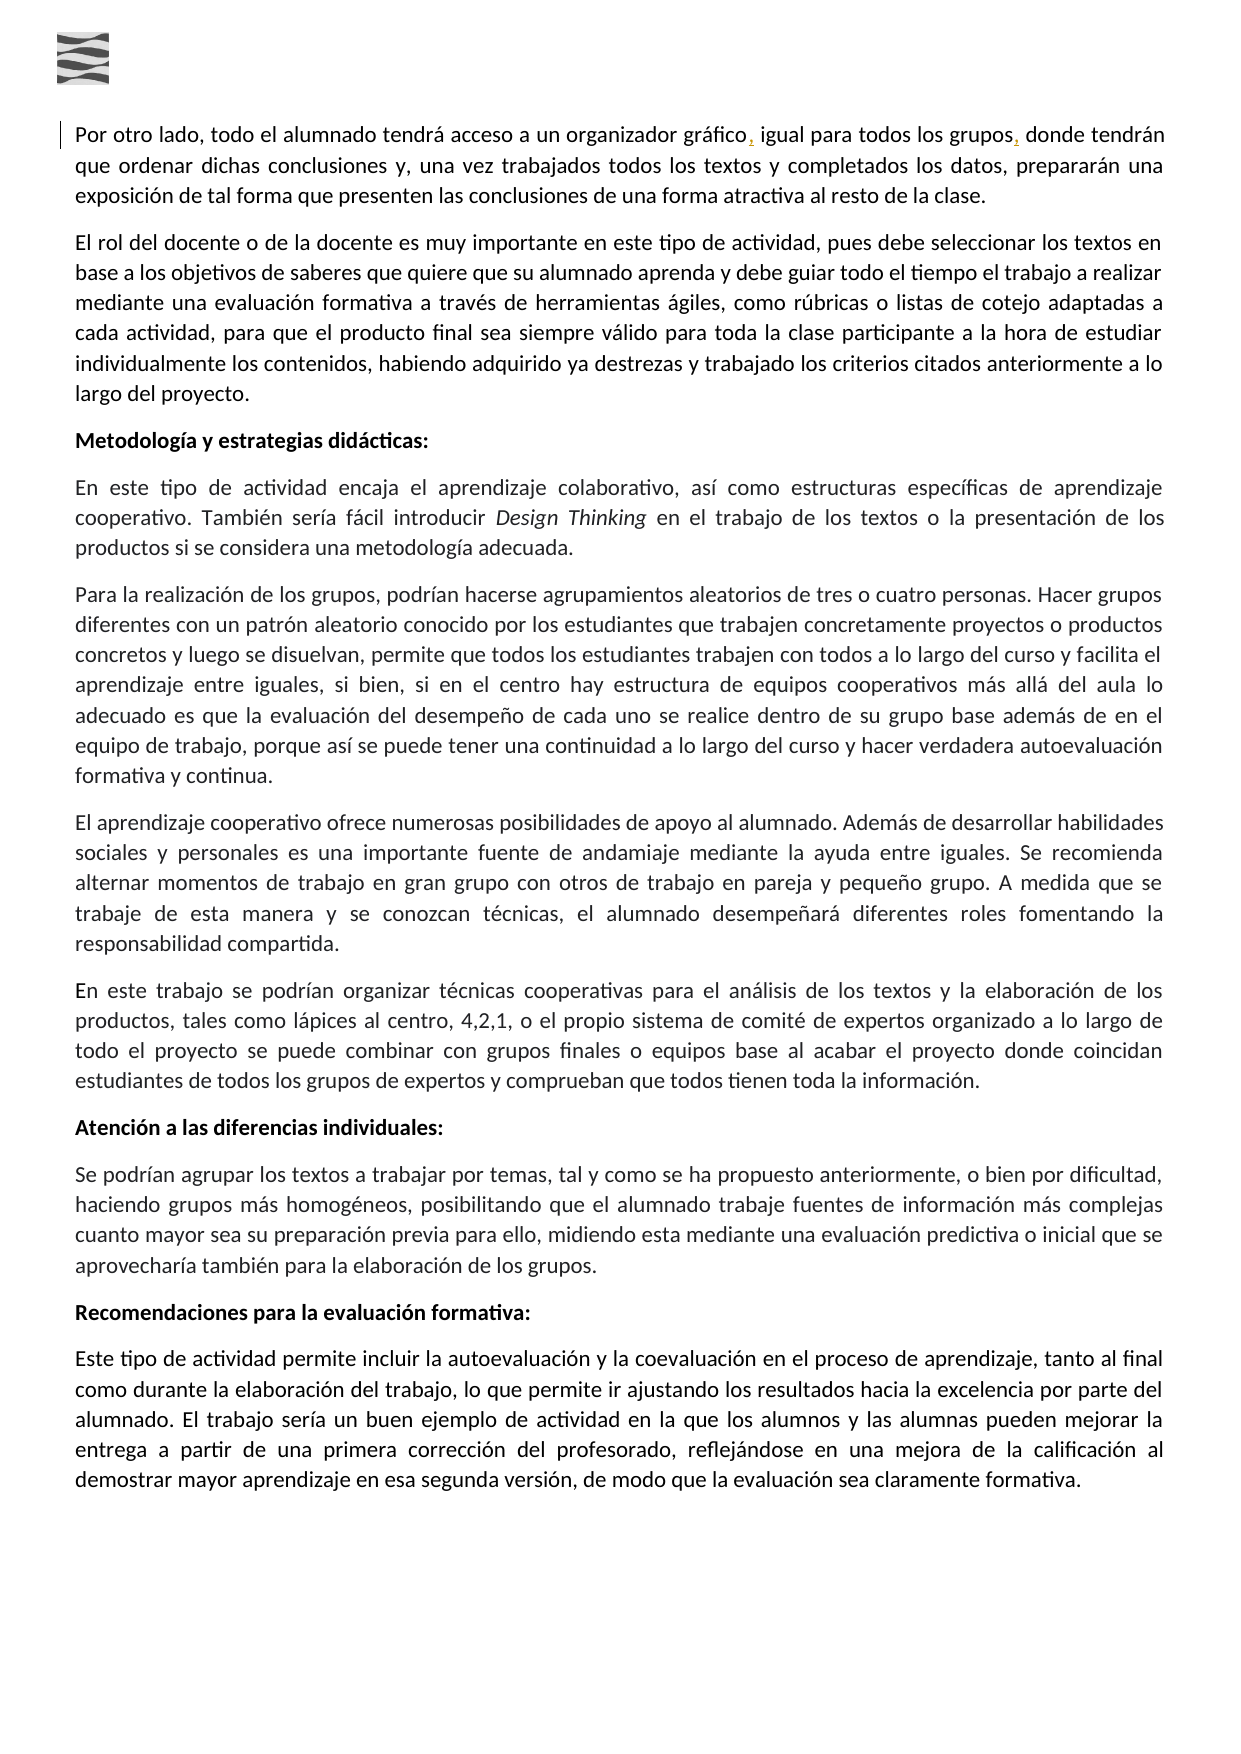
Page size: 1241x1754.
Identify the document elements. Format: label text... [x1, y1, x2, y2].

text En este tipo de actividad encaja el aprendizaje colaborativo, así como estructuras específicas de aprendizaje cooperativo. También sería fácil introducir Design Thinking en el trabajo de los textos o la presentación de los productos si se considera una metodología adecuada. [75, 473, 1165, 561]
text En este trabajo se podrían organizar técnicas cooperativas para el análisis de los textos y la elaboración de los productos, tales como lápices al centro, 4,2,1, o el propio sistema de comité de expertos organizado a lo largo de todo el proyecto se puede combinar con grupos finales o equipos base al acabar el proyecto donde coincidan estudiantes de todos los grupos de expertos y comprueban que todos tienen toda la información. [75, 976, 1165, 1094]
text Recomendaciones para la evaluación formativa: [75, 1298, 1165, 1326]
text El aprendizaje cooperativo ofrece numerosas posibilidades de apoyo al alumnado. Además de desarrollar habilidades sociales y personales es una importante fuente de andamiaje mediante la ayuda entre iguales. Se recomienda alternar momentos de trabajo en gran grupo con otros de trabajo en pareja y pequeño grupo. A medida que se trabaje de esta manera y se conozcan técnicas, el alumnado desempeñará diferentes roles fomentando la responsabilidad compartida. [75, 808, 1165, 957]
text Atención a las diferencias individuales: [75, 1113, 1165, 1141]
text Este tipo de actividad permite incluir la autoevaluación y la coevaluación en el proceso de aprendizaje, tanto al final como durante la elaboración del trabajo, lo que permite ir ajustando los resultados hacia la excelencia por parte del alumnado. El trabajo sería un buen ejemplo de actividad en la que los alumnos y las alumnas pueden mejorar la entrega a partir de una primera corrección del profesorado, reflejándose en una mejora de la calificación al demostrar mayor aprendizaje en esa segunda versión, de modo que la evaluación sea claramente formativa. [75, 1344, 1165, 1493]
text Metodología y estrategias didácticas: [75, 426, 1165, 454]
text Se podrían agrupar los textos a trabajar por temas, tal y como se ha propuesto anteriormente, o bien por dificultad, haciendo grupos más homogéneos, posibilitando que el alumnado trabaje fuentes de información más complejas cuanto mayor sea su preparación previa para ello, midiendo esta mediante una evaluación predictiva o inicial que se aprovecharía también para la elaboración de los grupos. [75, 1160, 1165, 1279]
text Por otro lado, todo el alumnado tendrá acceso a un organizador gráfico igual para todos los grupos donde tendrán que ordenar dichas conclusiones y, una vez trabajados todos los textos y completados los datos, prepararán una exposición de tal forma que presenten las conclusiones de una forma atractiva al resto de la clase. [75, 121, 1165, 209]
text El rol del docente o de la docente es muy importante en este tipo de actividad, pues debe seleccionar los textos en base a los objetivos de saberes que quiere que su alumnado aprenda y debe guiar todo el tiempo el trabajo a realizar mediante una evaluación formativa a través de herramientas ágiles, como rúbricas o listas de cotejo adaptadas a cada actividad, para que el producto final sea siempre válido para toda la clase participante a la hora de estudiar individualmente los contenidos, habiendo adquirido ya destrezas y trabajado los criterios citados anteriormente a lo largo del proyecto. [75, 228, 1165, 407]
text Para la realización de los grupos, podrían hacerse agrupamientos aleatorios de tres o cuatro personas. Hacer grupos diferentes con un patrón aleatorio conocido por los estudiantes que trabajen concretamente proyectos o productos concretos y luego se disuelvan, permite que todos los estudiantes trabajen con todos a lo largo del curso y facilita el aprendizaje entre iguales, si bien, si en el centro hay estructura de equipos cooperativos más allá del aula lo adecuado es que la evaluación del desempeño de cada uno se realice dentro de su grupo base además de en el equipo de trabajo, porque así se puede tener una continuidad a lo largo del curso y hacer verdadera autoevaluación formativa y continua. [75, 580, 1165, 789]
